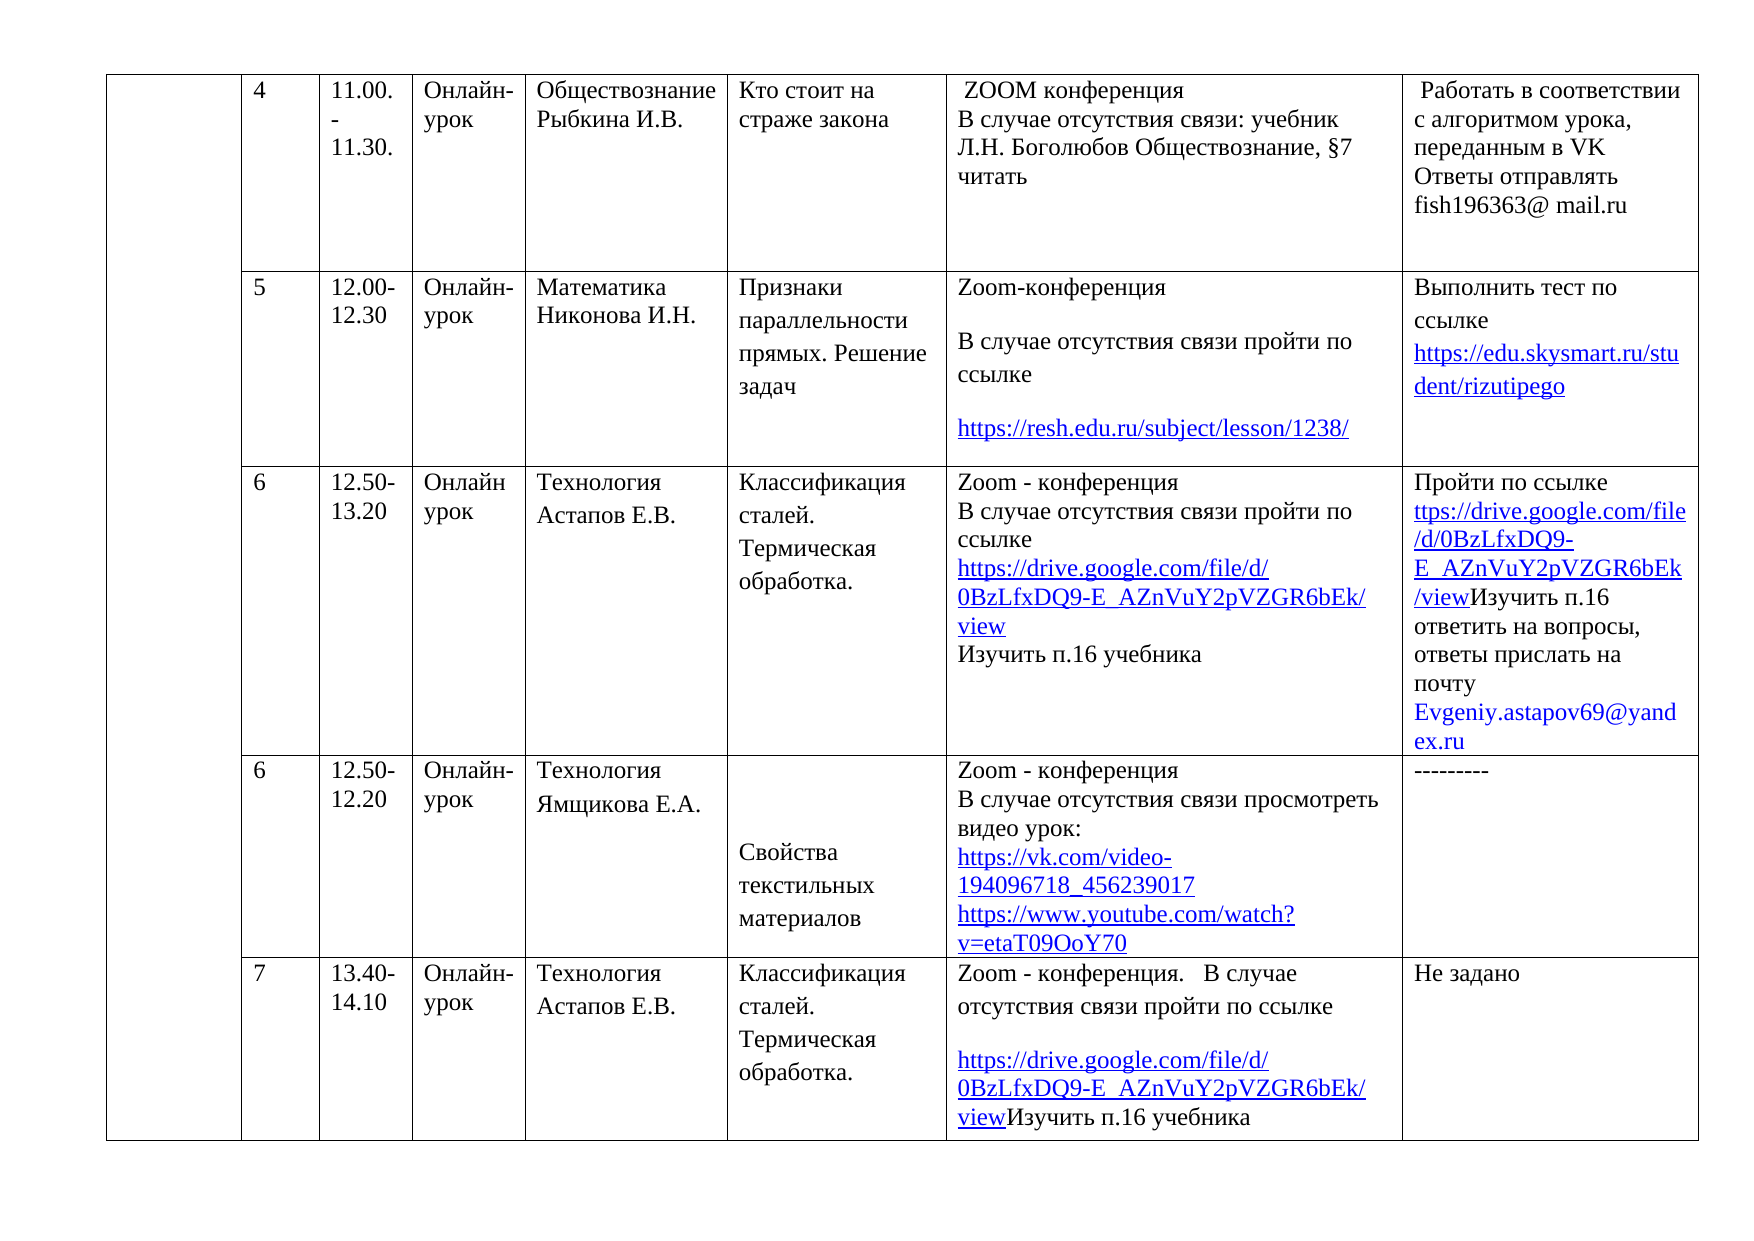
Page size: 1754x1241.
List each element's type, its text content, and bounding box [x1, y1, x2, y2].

table_cell Zoom - конференция В случае отсутствия связи просмотреть видео урок: https://vk.com/video-194096718_456239017 https://www.youtube.com/watch?v=etaT09OoY70 [947, 756, 1402, 957]
table_cell Математика Никонова И.Н. [526, 272, 727, 466]
table_cell Кто стоит на страже закона [728, 75, 946, 271]
table_cell 12.50-12.20 [320, 756, 412, 957]
table_cell Онлайн- урок [413, 958, 525, 1139]
table_cell 4 [242, 75, 319, 271]
table_cell Онлайн-урок [413, 75, 525, 271]
table_cell 6 [242, 756, 319, 957]
table_cell Онлайн-урок [413, 272, 525, 466]
table_cell Zoom - конференция В случае отсутствия связи пройти по ссылке https://drive.google.com/file/d/0BzLfxDQ9-E_AZnVuY2pVZGR6bEk/view Изучить п.16 учебника [947, 467, 1402, 754]
table_cell Онлайн урок [413, 467, 525, 754]
table_cell Обществознание Рыбкина И.В. [526, 75, 727, 271]
table_cell 12.00-12.30 [320, 272, 412, 466]
table_cell 13.40-14.10 [320, 958, 412, 1139]
table_cell Zoom-конференция В случае отсутствия связи пройти по ссылке https://resh.edu.ru/subject/lesson/1238/ [947, 272, 1402, 466]
table_cell Технология Астапов Е.В. [526, 467, 727, 754]
table_cell Онлайн- урок [413, 756, 525, 957]
table_cell Свойства текстильных материалов [728, 756, 946, 957]
table_cell Классификация сталей. Термическая обработка. [728, 467, 946, 754]
table_cell Выполнить тест по ссылке https://edu.skysmart.ru/student/rizutipego [1403, 272, 1698, 466]
table_cell Технология Астапов Е.В. [526, 958, 727, 1139]
table_cell --------- [1403, 756, 1698, 957]
table_cell Пройти по ссылке ttps://drive.google.com/file/d/0BzLfxDQ9-E_AZnVuY2pVZGR6bEk/viewИзучить п.16 ответить на вопросы, ответы прислать на почту Evgeniy.astapov69@yandex.ru [1403, 467, 1698, 754]
table_cell 6 [242, 467, 319, 754]
table_cell Работать в соответствии с алгоритмом урока, переданным в VK Ответы отправлять fish196363@ mail.ru [1403, 75, 1698, 271]
table_cell 5 [242, 272, 319, 466]
table_cell Классификация сталей. Термическая обработка. [728, 958, 946, 1139]
table_cell 7 [242, 958, 319, 1139]
table_cell 12.50-13.20 [320, 467, 412, 754]
table_cell Технология Ямщикова Е.А. [526, 756, 727, 957]
table_cell ZOOM конференция В случае отсутствия связи: учебник Л.Н. Боголюбов Обществознание, §7 читать [947, 75, 1402, 271]
table_cell Не задано [1403, 958, 1698, 1139]
table_cell Признаки параллельности прямых. Решение задач [728, 272, 946, 466]
table_cell 11.00.-11.30. [320, 75, 412, 271]
table_cell Zoom - конференция. В случае отсутствия связи пройти по ссылке https://drive.google.com/file/d/0BzLfxDQ9-E_AZnVuY2pVZGR6bEk/viewИзучить п.16 учебника [947, 958, 1402, 1139]
